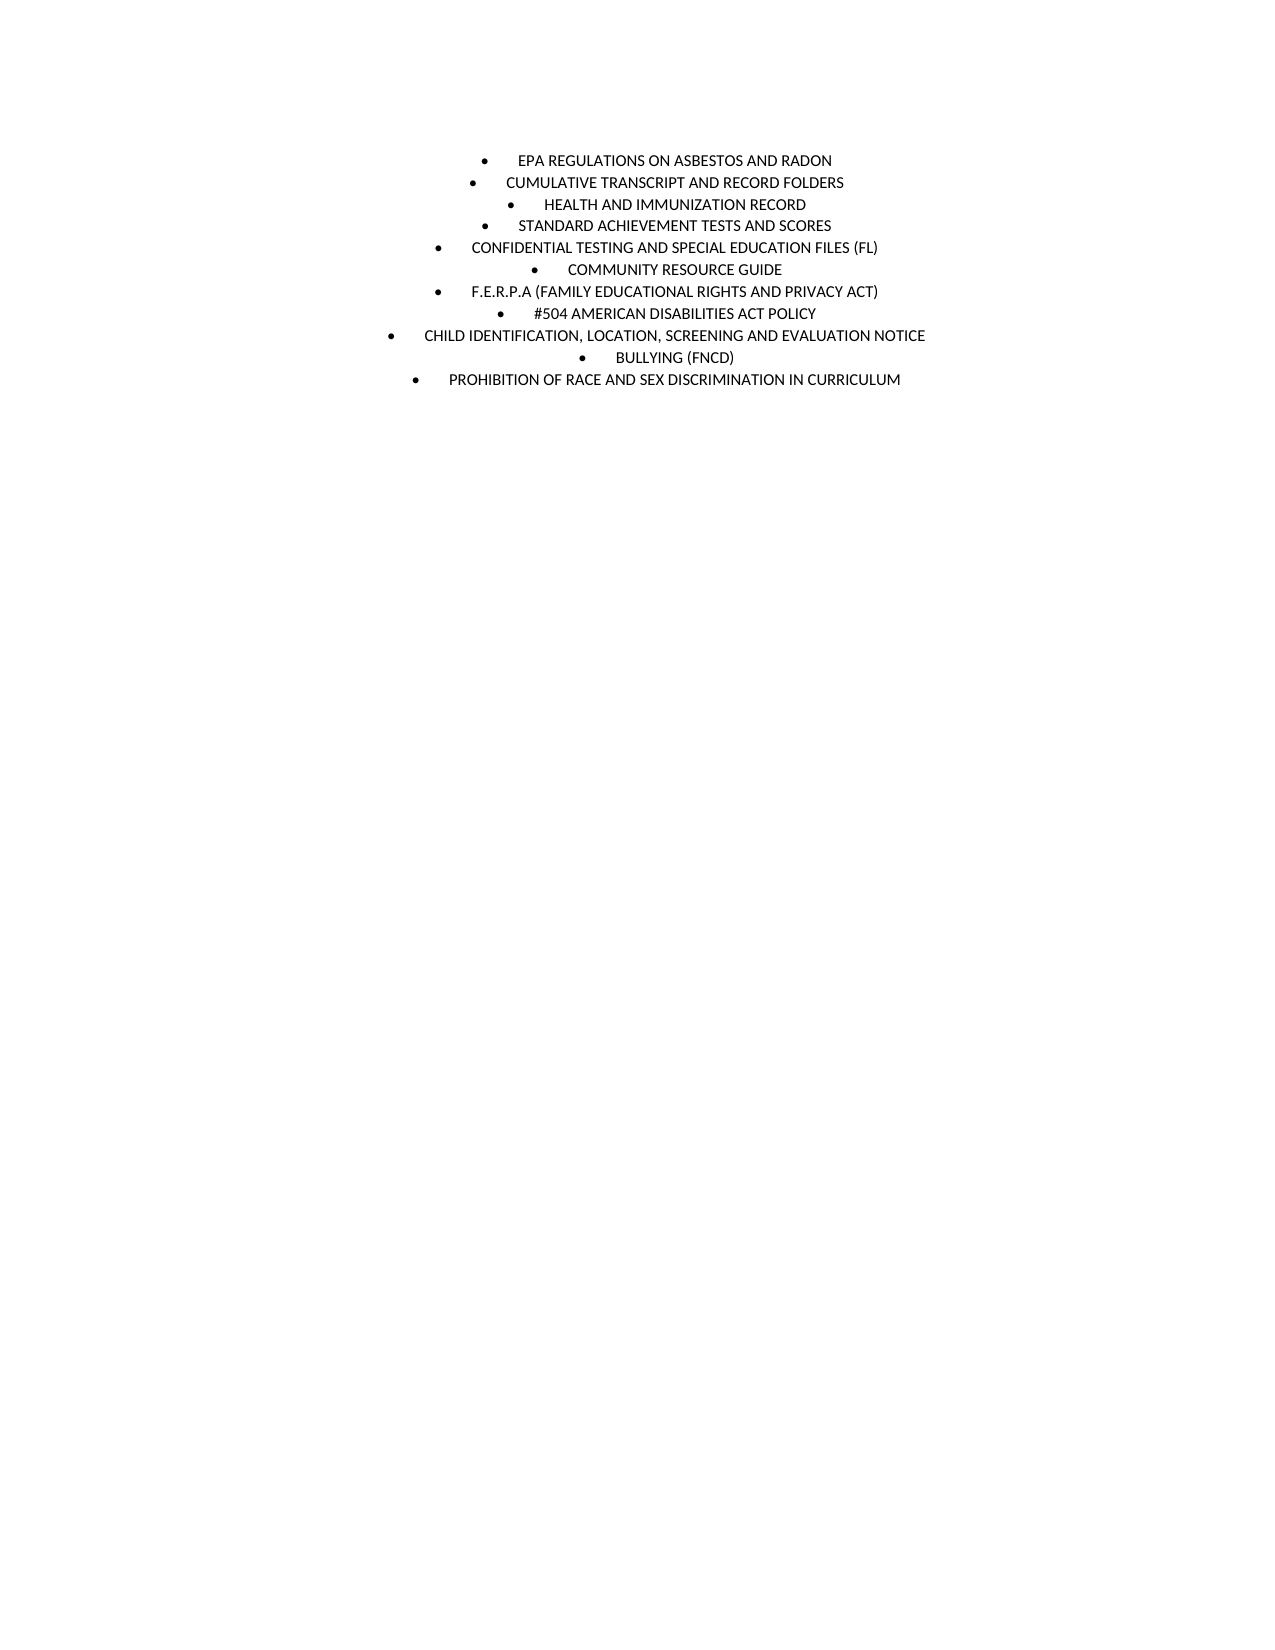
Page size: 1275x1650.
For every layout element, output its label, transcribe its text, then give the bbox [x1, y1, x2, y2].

list HEALTH AND IMMUNIZATION RECORD [187, 194, 1125, 214]
list STANDARD ACHIEVEMENT TESTS AND SCORES [187, 216, 1125, 236]
list F.E.R.P.A (FAMILY EDUCATIONAL RIGHTS AND PRIVACY ACT) [187, 281, 1125, 302]
list #504 AMERICAN DISABILITIES ACT POLICY [187, 303, 1125, 323]
list BULLYING (FNCD) [187, 347, 1125, 367]
list CHILD IDENTIFICATION, LOCATION, SCREENING AND EVALUATION NOTICE [187, 325, 1125, 345]
list COMMUNITY RESOURCE GUIDE [187, 259, 1125, 280]
list CUMULATIVE TRANSCRIPT AND RECORD FOLDERS [187, 172, 1125, 192]
list EPA REGULATIONS ON ASBESTOS AND RADON [187, 150, 1125, 170]
list CONFIDENTIAL TESTING AND SPECIAL EDUCATION FILES (FL) [187, 237, 1125, 258]
list PROHIBITION OF RACE AND SEX DISCRIMINATION IN CURRICULUM [187, 369, 1125, 389]
